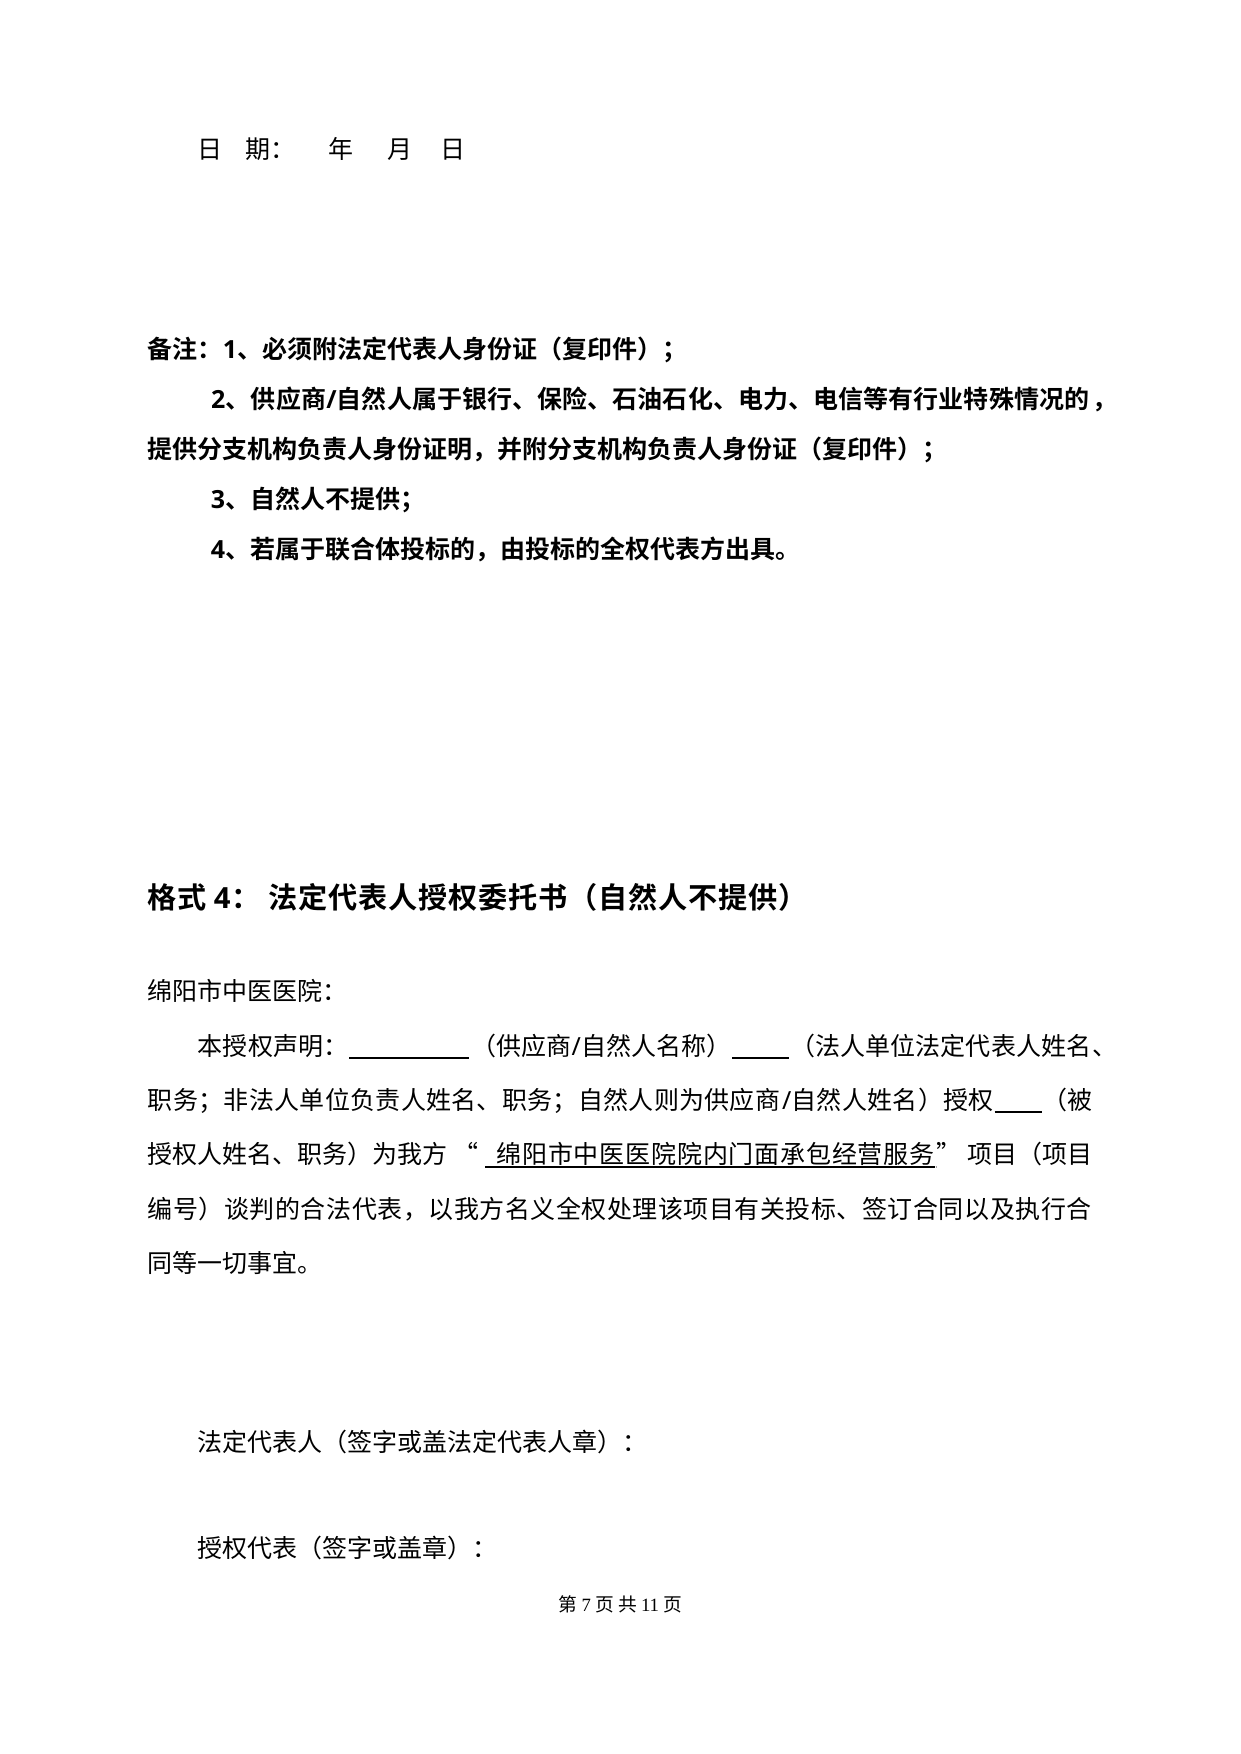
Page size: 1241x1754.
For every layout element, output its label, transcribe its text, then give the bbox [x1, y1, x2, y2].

text 授权代表（签字或盖章）： [148, 1528, 1092, 1564]
text 法定代表人（签字或盖法定代表人章）： [148, 1423, 1092, 1459]
text 3、自然人不提供； [148, 468, 1092, 518]
text 绵阳市中医医院： [148, 972, 1092, 1008]
text 格式4： 法定代表人授权委托书（自然人不提供） [148, 875, 1092, 917]
text 备注：1、必须附法定代表人身份证（复印件）； [148, 318, 1092, 368]
text 4、若属于联合体投标的，由投标的全权代表方出具。 [148, 518, 1092, 568]
text 本授权声明： （供应商/自然人名称） （法人单位法定代表人姓名、职务；非法人单位负责人姓名、职务；自然人则为供应商/自然人姓名）授权 （被授权人姓名、职务）为我方 “ 绵阳市中医医院院内门面承包经营服务” 项目（项目编号）谈判的合法代表，以我方名义全权处理该项目有关投标、签订合同以及执行合同等一切事宜。 [148, 1026, 1092, 1280]
text 2、供应商/自然人属于银行、保险、石油石化、电力、电信等有行业特殊情况的，提供分支机构负责人身份证明，并附分支机构负责人身份证（复印件）； [148, 368, 1092, 468]
text 日 期： 年 月 日 [148, 118, 1092, 168]
